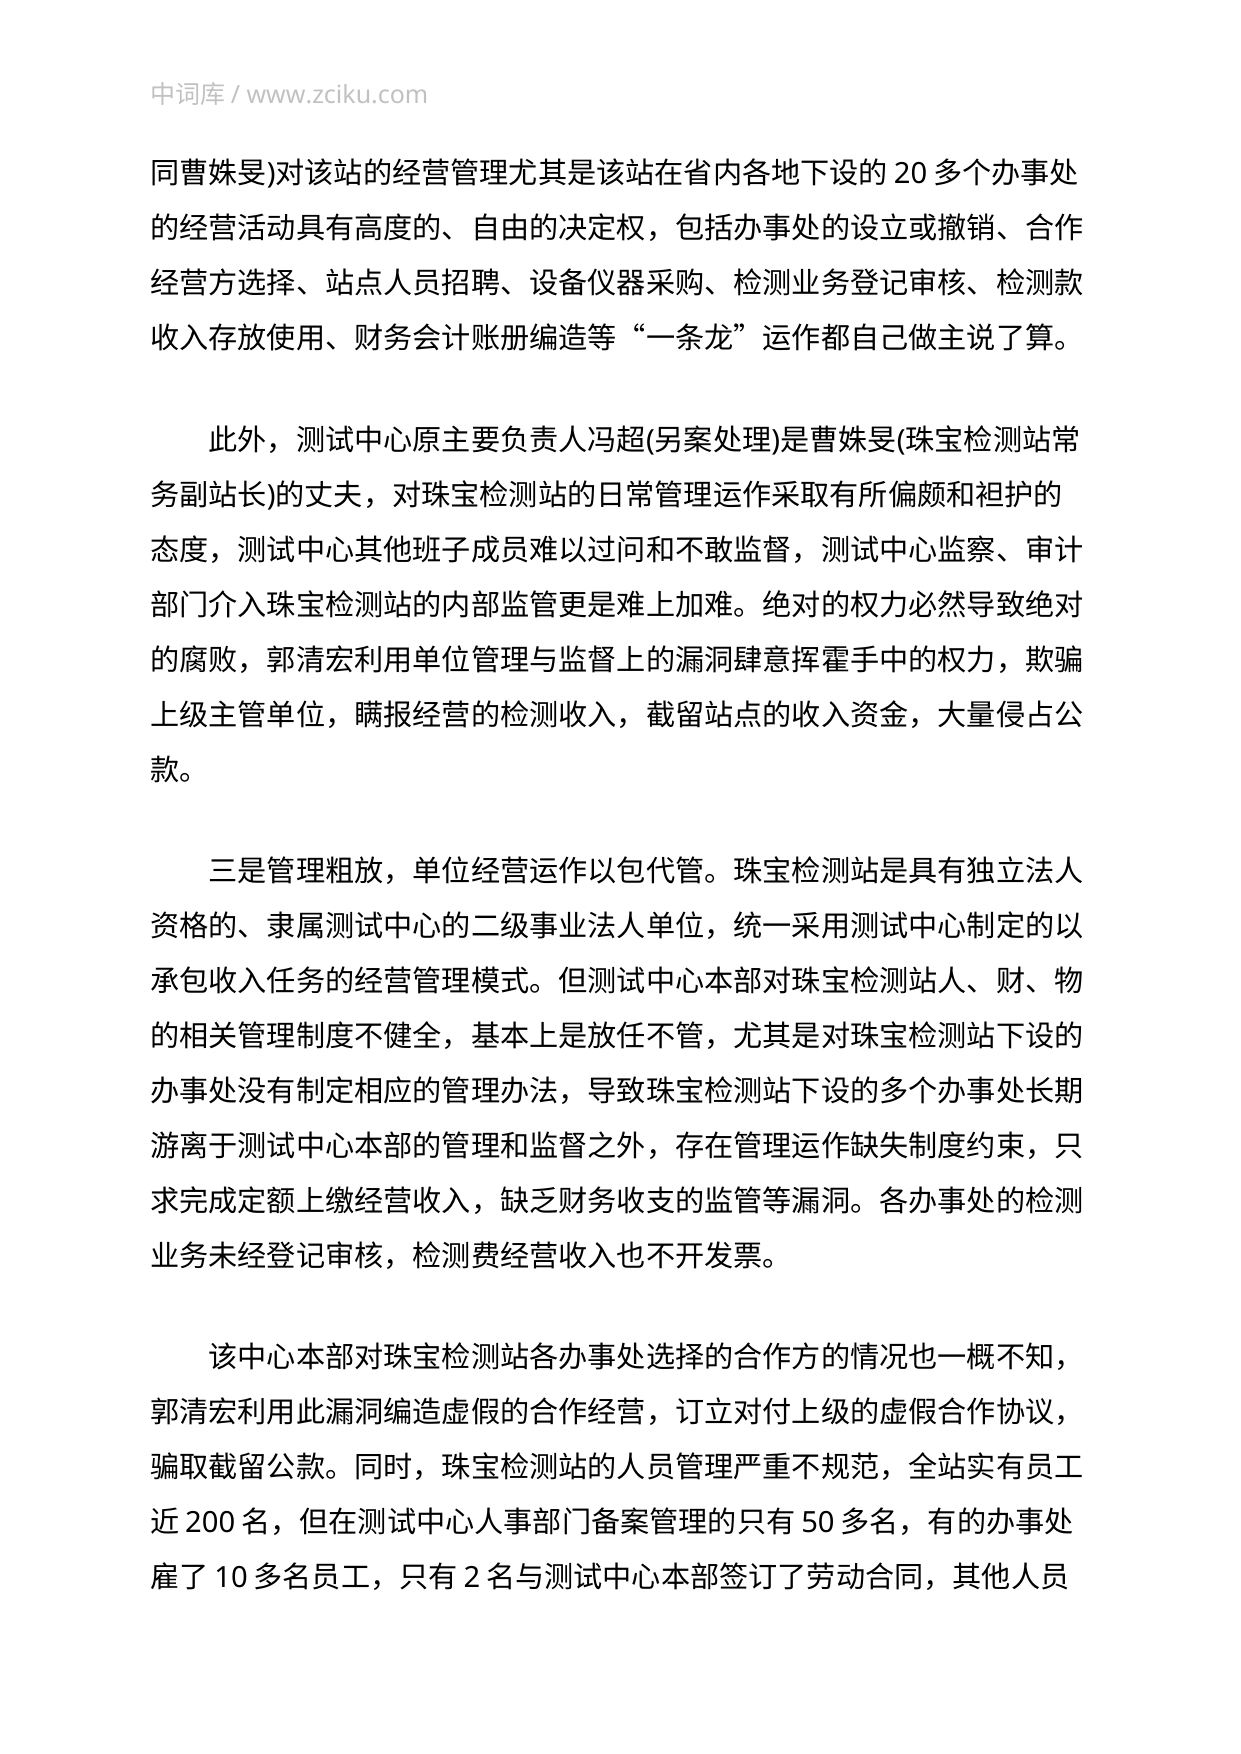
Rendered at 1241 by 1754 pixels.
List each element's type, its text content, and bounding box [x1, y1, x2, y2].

text 此外，测试中心原主要负责人冯超(另案处理)是曹姝旻(珠宝检测站常务副站长)的丈夫，对珠宝检测站的日常管理运作采取有所偏颇和袒护的态度，测试中心其他班子成员难以过问和不敢监督，测试中心监察、审计部门介入珠宝检测站的内部监管更是难上加难。绝对的权力必然导致绝对的腐败，郭清宏利用单位管理与监督上的漏洞肆意挥霍手中的权力，欺骗上级主管单位，瞒报经营的检测收入，截留站点的收入资金，大量侵占公款。 [150, 417, 1090, 788]
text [150, 1334, 1090, 1596]
text 三是管理粗放，单位经营运作以包代管。珠宝检测站是具有独立法人资格的、隶属测试中心的二级事业法人单位，统一采用测试中心制定的以承包收入任务的经营管理模式。但测试中心本部对珠宝检测站人、财、物的相关管理制度不健全，基本上是放任不管，尤其是对珠宝检测站下设的办事处没有制定相应的管理办法，导致珠宝检测站下设的多个办事处长期游离于测试中心本部的管理和监督之外，存在管理运作缺失制度约束，只求完成定额上缴经营收入，缺乏财务收支的监管等漏洞。各办事处的检测业务未经登记审核，检测费经营收入也不开发票。 [150, 848, 1090, 1274]
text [150, 150, 1090, 357]
